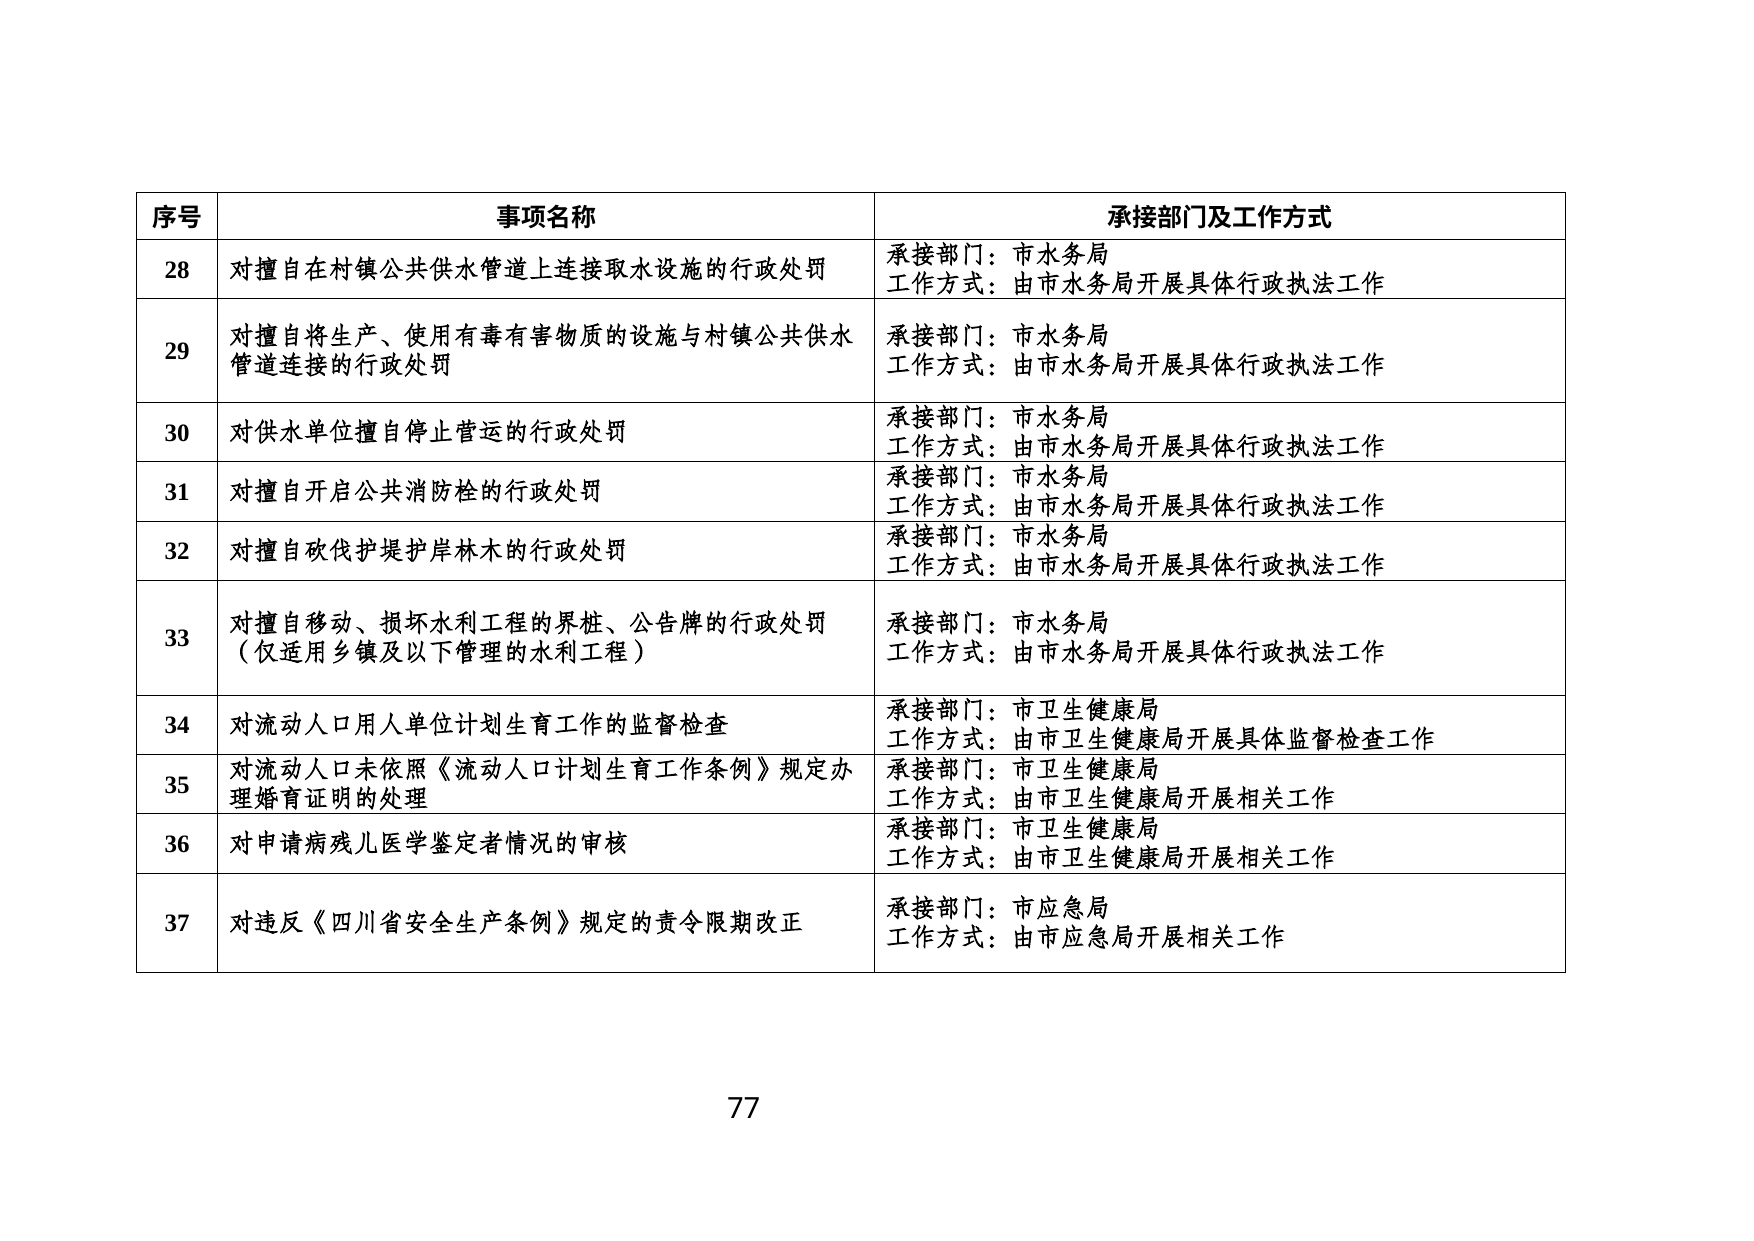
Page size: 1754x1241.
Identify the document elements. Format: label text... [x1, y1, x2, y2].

table_cell 对擅自开启公共消防栓的行政处罚 [218, 462, 874, 521]
table_cell 承接部门：市卫生健康局 工作方式：由市卫生健康局开展具体监督检查工作 [875, 696, 1565, 754]
table_cell 对流动人口用人单位计划生育工作的监督检查 [218, 696, 874, 754]
table_cell 对申请病残儿医学鉴定者情况的审核 [218, 814, 874, 873]
table_cell 承接部门：市应急局 工作方式：由市应急局开展相关工作 [875, 874, 1565, 972]
table_cell 承接部门：市水务局 工作方式：由市水务局开展具体行政执法工作 [875, 299, 1565, 402]
table_cell 对擅自将生产、使用有毒有害物质的设施与村镇公共供水管道连接的行政处罚 [218, 299, 874, 402]
table_cell 32 [137, 522, 217, 580]
table_cell 29 [137, 299, 217, 402]
table_cell 对擅自移动、损坏水利工程的界桩、公告牌的行政处罚（仅适用乡镇及以下管理的水利工程） [218, 581, 874, 694]
table_cell 33 [137, 581, 217, 694]
table_cell 35 [137, 755, 217, 813]
table_cell 承接部门：市卫生健康局 工作方式：由市卫生健康局开展相关工作 [875, 814, 1565, 873]
table_cell 承接部门：市水务局 工作方式：由市水务局开展具体行政执法工作 [875, 522, 1565, 580]
table_cell 对擅自在村镇公共供水管道上连接取水设施的行政处罚 [218, 240, 874, 298]
table_cell 承接部门：市水务局 工作方式：由市水务局开展具体行政执法工作 [875, 240, 1565, 298]
table_cell 对违反《四川省安全生产条例》规定的责令限期改正 [218, 874, 874, 972]
table_cell 31 [137, 462, 217, 521]
table_cell 对流动人口未依照《流动人口计划生育工作条例》规定办理婚育证明的处理 [218, 755, 874, 813]
table_cell 对供水单位擅自停止营运的行政处罚 [218, 403, 874, 461]
table_header 事项名称 [218, 193, 874, 239]
table_cell 28 [137, 240, 217, 298]
table_cell 承接部门：市水务局 工作方式：由市水务局开展具体行政执法工作 [875, 403, 1565, 461]
table_cell 承接部门：市卫生健康局 工作方式：由市卫生健康局开展相关工作 [875, 755, 1565, 813]
table_cell 承接部门：市水务局 工作方式：由市水务局开展具体行政执法工作 [875, 462, 1565, 521]
table_cell 30 [137, 403, 217, 461]
table_cell 37 [137, 874, 217, 972]
table_cell 对擅自砍伐护堤护岸林木的行政处罚 [218, 522, 874, 580]
table_header 序号 [137, 193, 217, 239]
table_header 承接部门及工作方式 [875, 193, 1565, 239]
table_cell 承接部门：市水务局 工作方式：由市水务局开展具体行政执法工作 [875, 581, 1565, 694]
table_cell 34 [137, 696, 217, 754]
table_cell 36 [137, 814, 217, 873]
